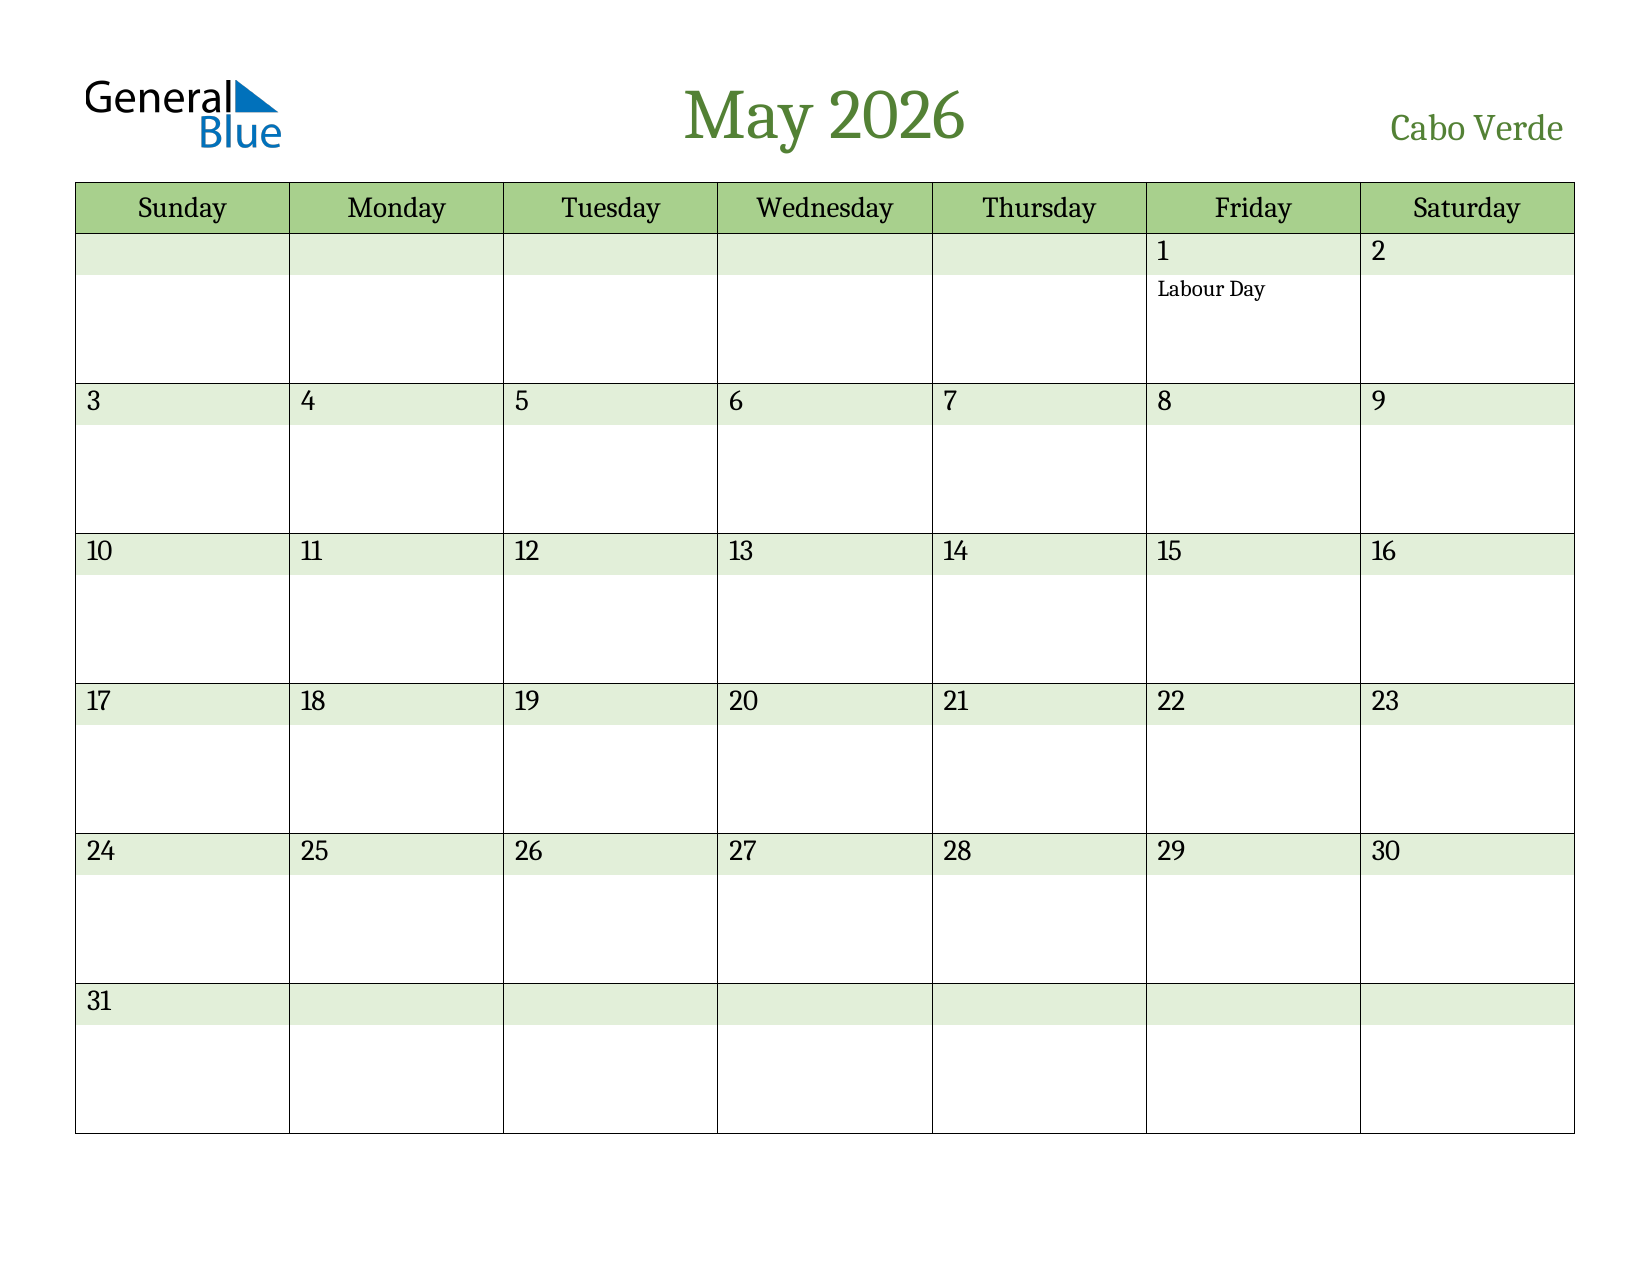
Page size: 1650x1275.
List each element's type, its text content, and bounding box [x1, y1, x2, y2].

table_cell 22 [1147, 684, 1360, 725]
table_cell 11 [290, 534, 503, 575]
table_cell [504, 725, 717, 833]
table_cell [504, 425, 717, 533]
table_cell Sunday [76, 183, 289, 233]
table_cell Tuesday [504, 183, 717, 233]
table_cell 12 [504, 534, 717, 575]
table_cell [76, 875, 289, 983]
table_cell [933, 984, 1146, 1025]
table_cell 17 [76, 684, 289, 725]
table_cell [1147, 984, 1360, 1025]
table_cell [290, 425, 503, 533]
table_cell [76, 1025, 289, 1133]
table_cell [718, 425, 932, 533]
table_cell 3 [76, 384, 289, 425]
table_cell [718, 875, 932, 983]
table_cell 9 [1361, 384, 1574, 425]
table_cell [290, 725, 503, 833]
table_cell 4 [290, 384, 503, 425]
table_cell [1147, 1025, 1360, 1133]
table_cell 16 [1361, 534, 1574, 575]
table_cell [1361, 275, 1574, 383]
table_cell [718, 1025, 932, 1133]
table_cell [290, 275, 503, 383]
table_cell Saturday [1361, 183, 1574, 233]
table_cell 25 [290, 834, 503, 875]
table_header May 2026 [504, 75, 1146, 182]
table_cell [1361, 875, 1574, 983]
table_cell [1361, 425, 1574, 533]
table_cell [504, 575, 717, 683]
table_cell [1147, 725, 1360, 833]
table_cell 8 [1147, 384, 1360, 425]
table_cell [1361, 984, 1574, 1025]
table_cell [933, 425, 1146, 533]
table_cell 14 [933, 534, 1146, 575]
table_cell 28 [933, 834, 1146, 875]
table_cell [933, 275, 1146, 383]
table_cell Wednesday [718, 183, 932, 233]
table_cell [290, 575, 503, 683]
table_cell 29 [1147, 834, 1360, 875]
table_cell [933, 234, 1146, 275]
table_cell [76, 275, 289, 383]
table_header [76, 75, 503, 182]
table_cell Monday [290, 183, 503, 233]
table_cell [290, 984, 503, 1025]
table_cell 31 [76, 984, 289, 1025]
table_cell Thursday [933, 183, 1146, 233]
table_cell 15 [1147, 534, 1360, 575]
table_cell [1147, 575, 1360, 683]
table_cell 26 [504, 834, 717, 875]
table_cell [76, 234, 289, 275]
table_cell 19 [504, 684, 717, 725]
table_cell [933, 725, 1146, 833]
table_cell 2 [1361, 234, 1574, 275]
table_cell 23 [1361, 684, 1574, 725]
table_cell [504, 875, 717, 983]
table_cell Labour Day [1147, 275, 1360, 383]
table_cell 10 [76, 534, 289, 575]
table_cell [1361, 1025, 1574, 1133]
table_cell 18 [290, 684, 503, 725]
table_cell 20 [718, 684, 932, 725]
table_cell 7 [933, 384, 1146, 425]
table_cell [1147, 425, 1360, 533]
table_cell [933, 1025, 1146, 1133]
table_cell [718, 984, 932, 1025]
table_cell 13 [718, 534, 932, 575]
table_cell [290, 1025, 503, 1133]
table_cell [76, 425, 289, 533]
table_cell [718, 234, 932, 275]
table_cell [290, 875, 503, 983]
table_cell [1361, 725, 1574, 833]
picture [86, 80, 281, 148]
table_cell 6 [718, 384, 932, 425]
table_cell [1147, 875, 1360, 983]
table_cell Friday [1147, 183, 1360, 233]
table_cell [718, 275, 932, 383]
table_cell [290, 234, 503, 275]
table_cell [76, 575, 289, 683]
table_cell [504, 275, 717, 383]
table_cell [504, 234, 717, 275]
table_cell [718, 725, 932, 833]
table_cell [504, 1025, 717, 1133]
table_cell [76, 725, 289, 833]
table_cell [933, 875, 1146, 983]
table_cell 5 [504, 384, 717, 425]
table_header Cabo Verde [1146, 75, 1574, 182]
table_cell 30 [1361, 834, 1574, 875]
table_cell 1 [1147, 234, 1360, 275]
table_cell [718, 575, 932, 683]
table_cell 21 [933, 684, 1146, 725]
table_cell 24 [76, 834, 289, 875]
table_cell [1361, 575, 1574, 683]
table_cell [504, 984, 717, 1025]
table_cell [933, 575, 1146, 683]
table_cell 27 [718, 834, 932, 875]
